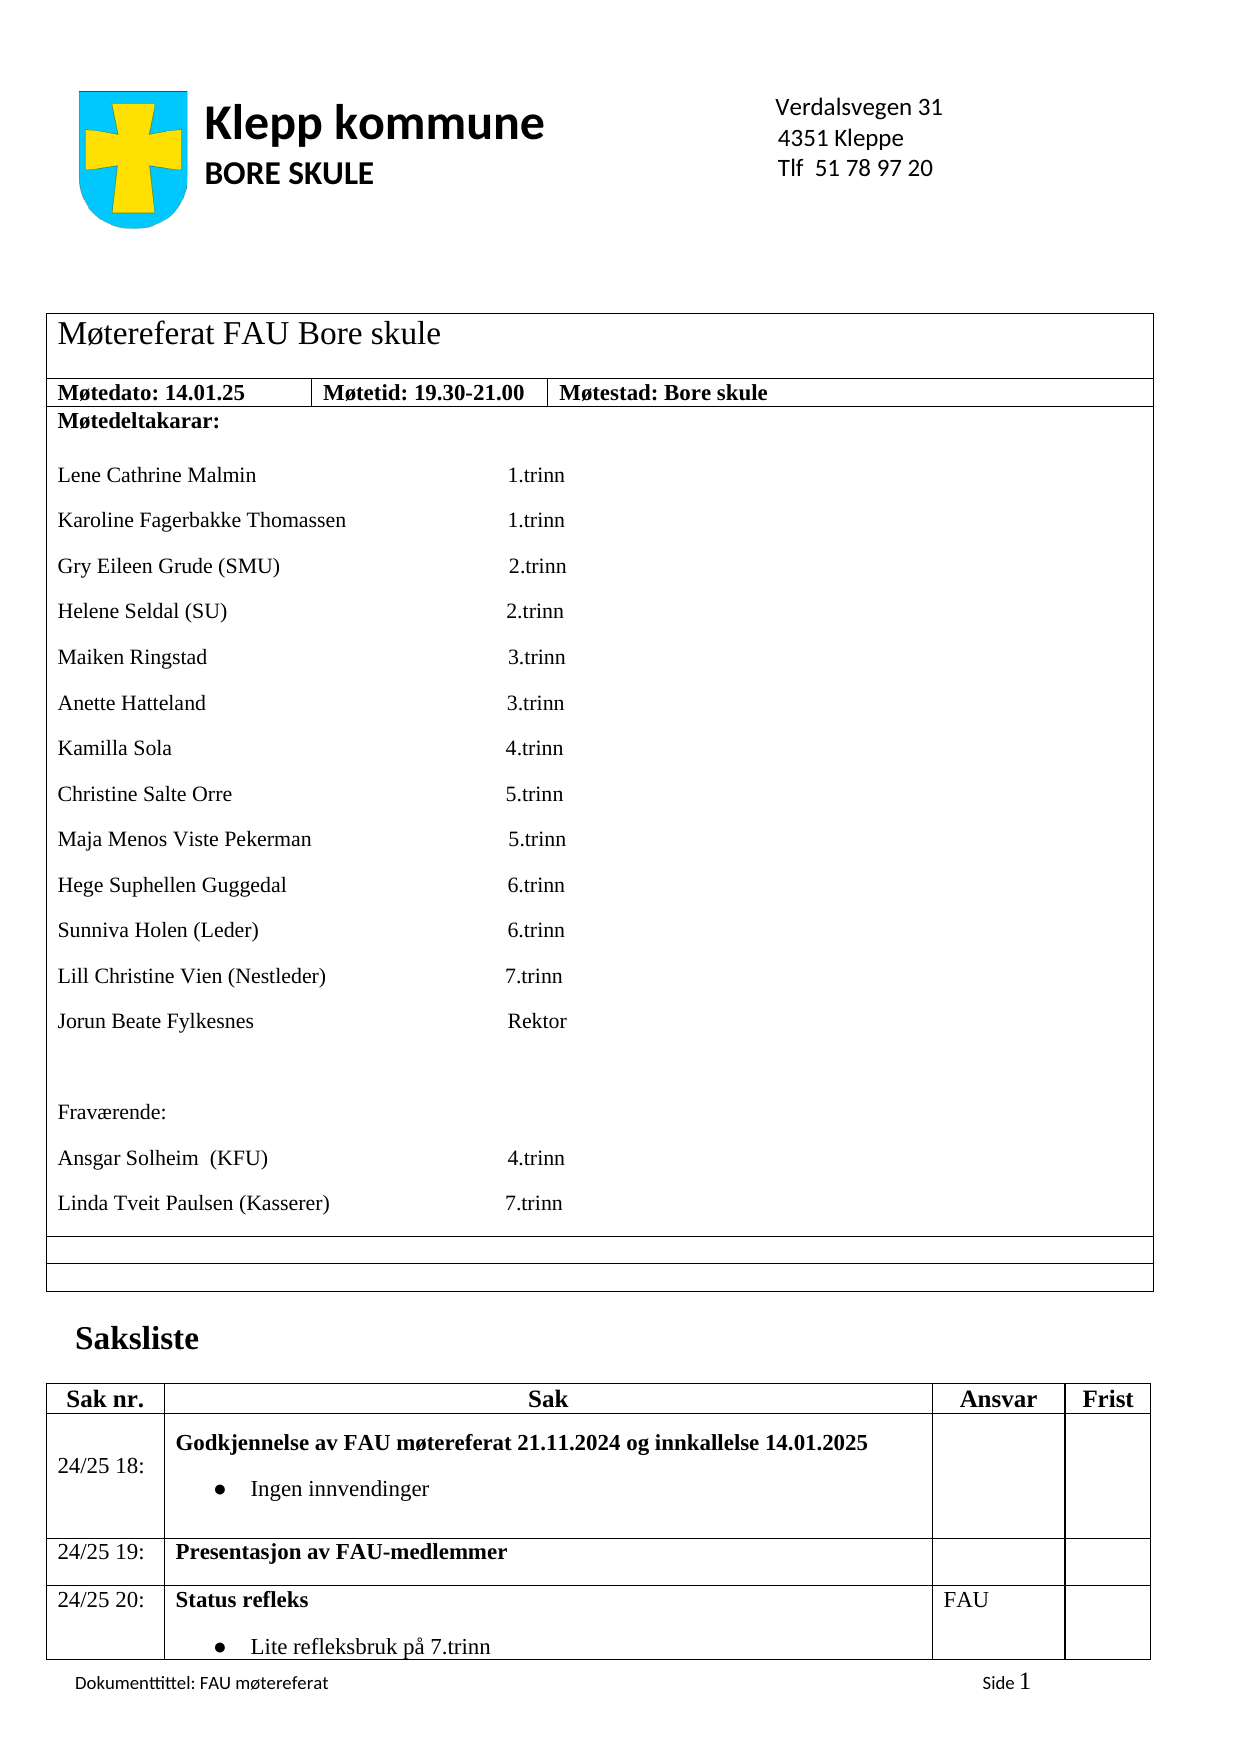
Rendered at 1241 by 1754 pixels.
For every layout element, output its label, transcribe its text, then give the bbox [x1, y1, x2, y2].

table_cell Møtedeltakarar: Lene Cathrine Malmin 1.trinn Karoline Fagerbakke Thomassen 1.trinn Gry Eileen Grude (SMU) 2.trinn Helene Seldal (SU) 2.trinn Maiken Ringstad 3.trinn Anette Hatteland 3.trinn Kamilla Sola 4.trinn Christine Salte Orre 5.trinn Maja Menos Viste Pekerman 5.trinn Hege Suphellen Guggedal 6.trinn Sunniva Holen (Leder) 6.trinn Lill Christine Vien (Nestleder) 7.trinn Jorun Beate Fylkesnes Rektor Fraværende: Ansgar Solheim (KFU) 4.trinn Linda Tveit Paulsen (Kasserer) 7.trinn [47, 407, 1153, 1236]
table_cell [1066, 1586, 1150, 1659]
picture [78, 91, 124, 229]
table_cell [47, 1237, 1153, 1263]
table_cell 24/25 20: [47, 1586, 164, 1659]
table_header Ansvar [933, 1384, 1064, 1412]
table_header Møtereferat FAU Bore skule [47, 314, 1153, 378]
picture [85, 103, 182, 213]
picture [142, 185, 188, 229]
table_cell 24/25 18: [47, 1414, 164, 1537]
table_cell [1066, 1414, 1150, 1537]
table_cell Møtestad: Bore skule [548, 379, 1153, 406]
table_cell Presentasjon av FAU-medlemmer [165, 1539, 932, 1585]
table_cell Godkjennelse av FAU møtereferat 21.11.2024 og innkallelse 14.01.2025 Ingen innvendinger [165, 1414, 932, 1537]
table_cell [47, 1264, 1153, 1291]
table_cell [933, 1539, 1064, 1585]
table_cell [1066, 1539, 1150, 1585]
table_cell Møtetid: 19.30-21.00 [312, 379, 547, 406]
table_header Sak nr. [47, 1384, 164, 1412]
text Saksliste [75, 1318, 1165, 1356]
table_cell Møtedato: 14.01.25 [47, 379, 311, 406]
table_header Frist [1066, 1384, 1150, 1412]
table_cell FAU [933, 1586, 1064, 1659]
table_cell [933, 1414, 1064, 1537]
table_cell 24/25 19: [47, 1539, 164, 1585]
table_header Sak [165, 1384, 932, 1412]
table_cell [165, 1586, 932, 1659]
